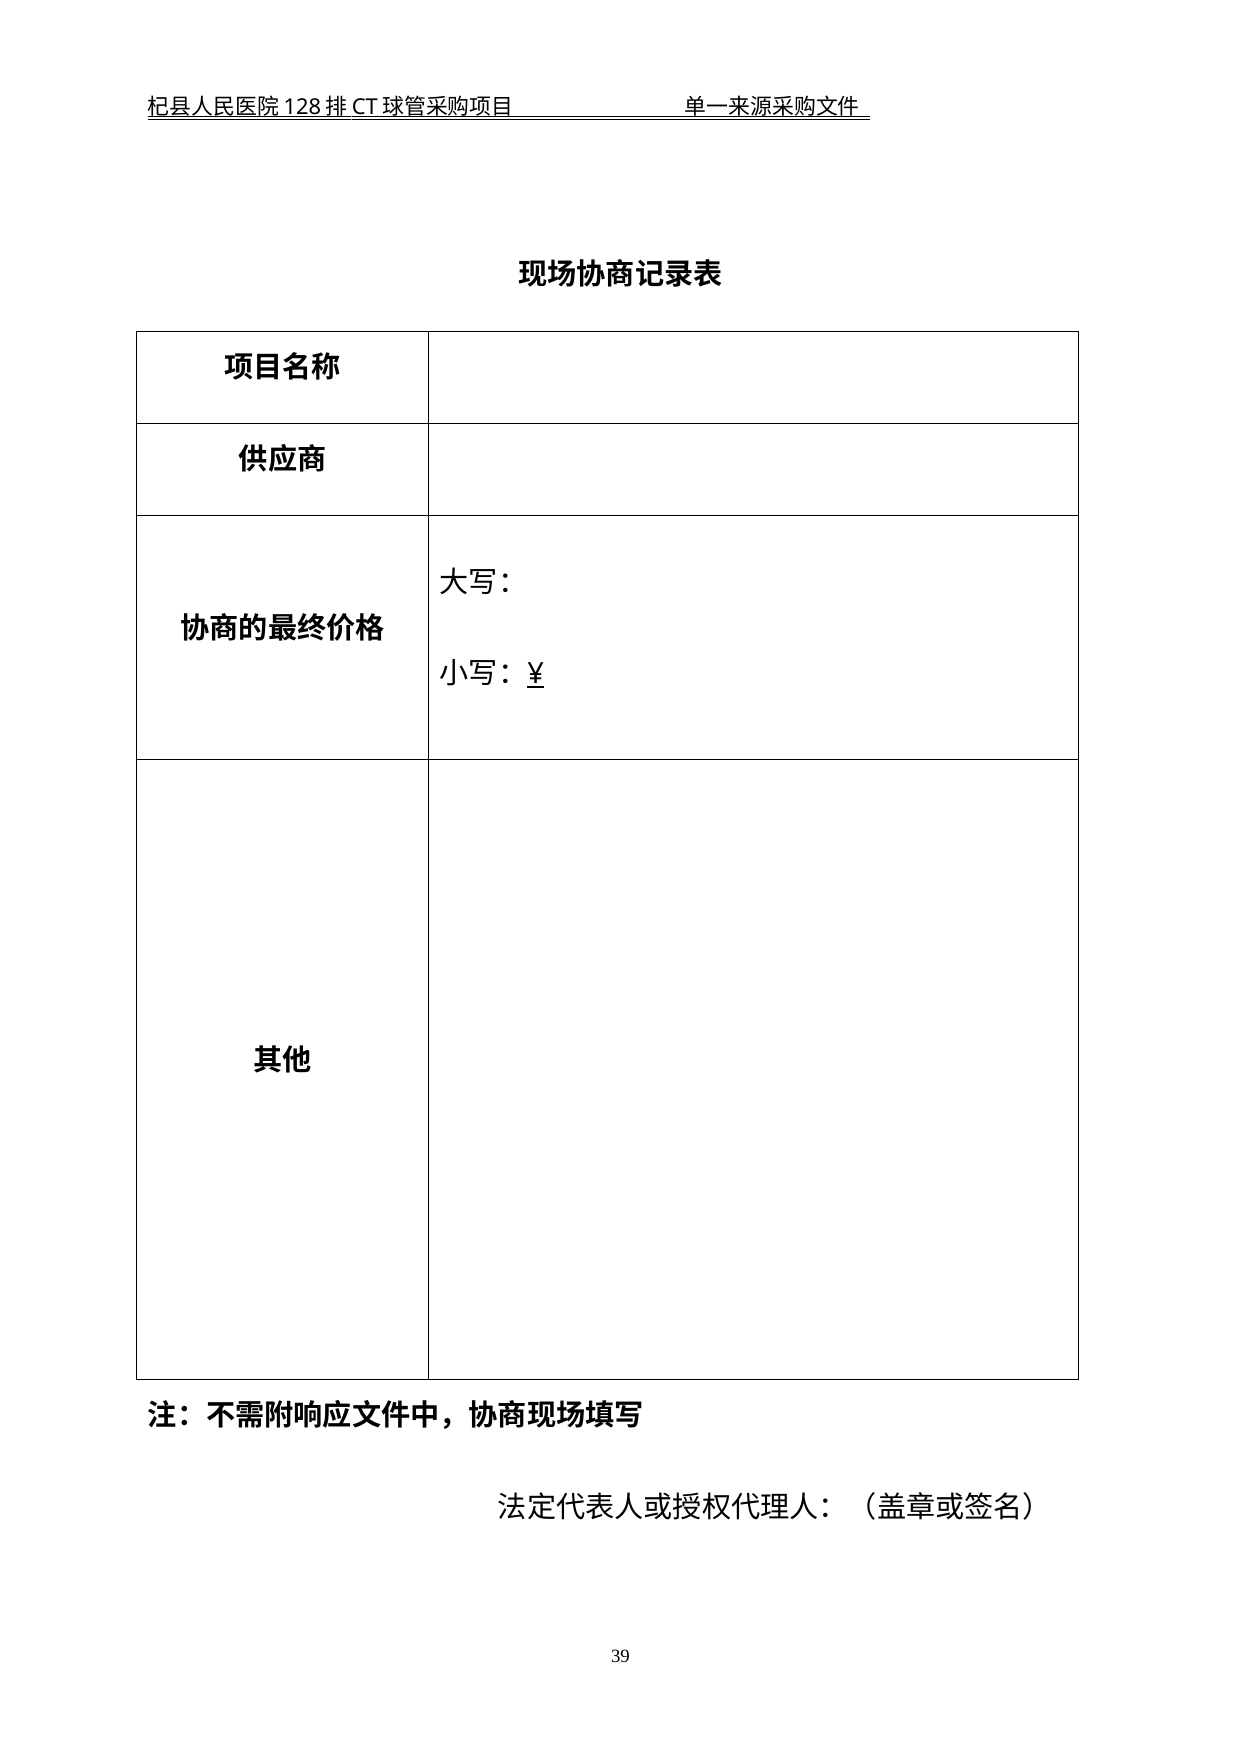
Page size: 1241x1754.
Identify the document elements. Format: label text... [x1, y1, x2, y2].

text 现场协商记录表 [148, 239, 1092, 304]
table_cell 供应商 [137, 424, 428, 515]
text 法定代表人或授权代理人：（盖章或签名） [148, 1472, 1092, 1537]
table_cell [429, 424, 1078, 515]
table_header [429, 332, 1078, 423]
table_cell 协商的最终价格 [137, 516, 428, 759]
text 注：不需附响应文件中，协商现场填写 [148, 1380, 1092, 1445]
table_cell [429, 760, 1078, 1379]
table_cell 其他 [137, 760, 428, 1379]
table_cell 大写： 小写：¥ [429, 516, 1078, 759]
table_header 项目名称 [137, 332, 428, 423]
